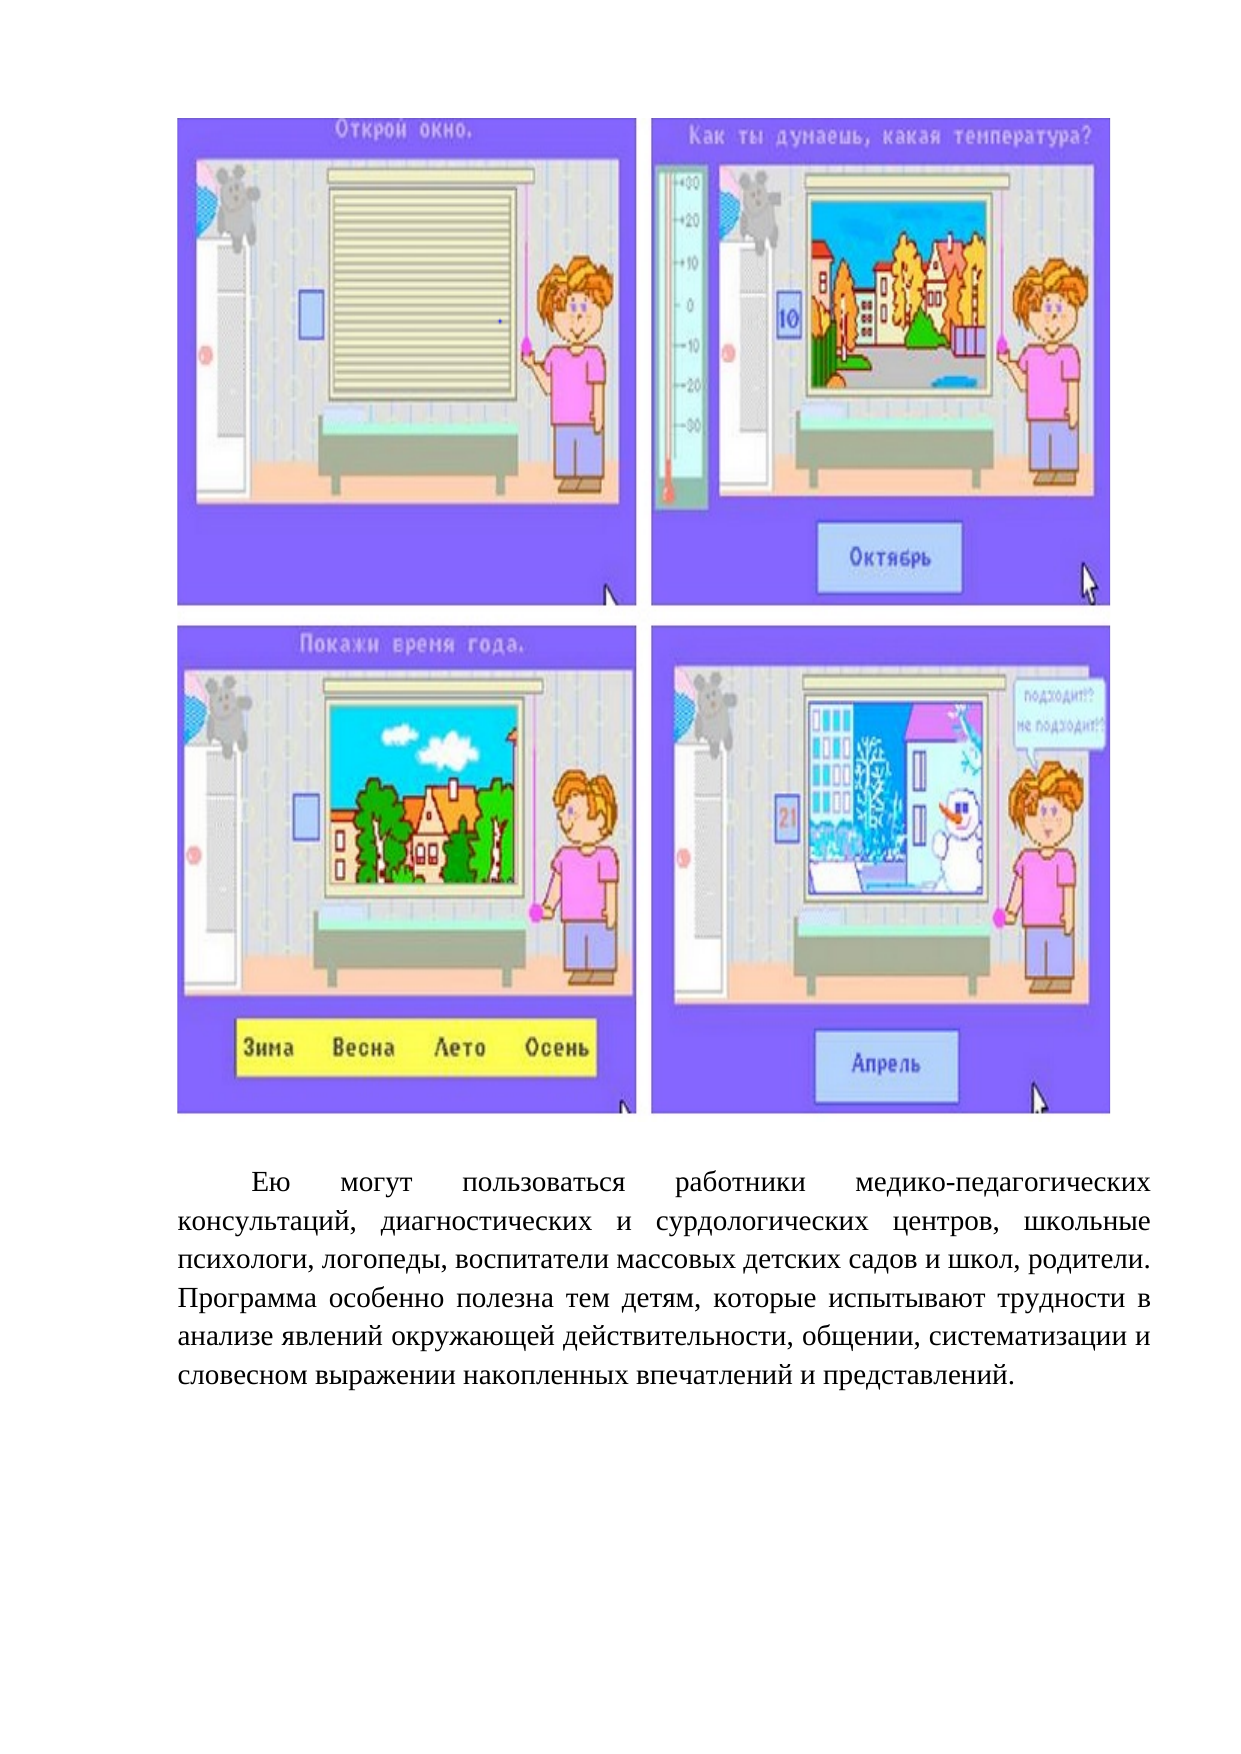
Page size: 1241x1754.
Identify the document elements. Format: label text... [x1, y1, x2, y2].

text Ею могут пользоваться работники медико-педагогических консультаций, диагностических и сурдологических центров, школьные психологи, логопеды, воспитатели массовых детских садов и школ, родители. Программа особенно полезна тем детям, которые испытывают трудности в анализе явлений окружающей действительности, общении, систематизации и словесном выражении накопленных впечатлений и представлений. [177, 1164, 1152, 1390]
picture [177, 118, 1111, 1122]
